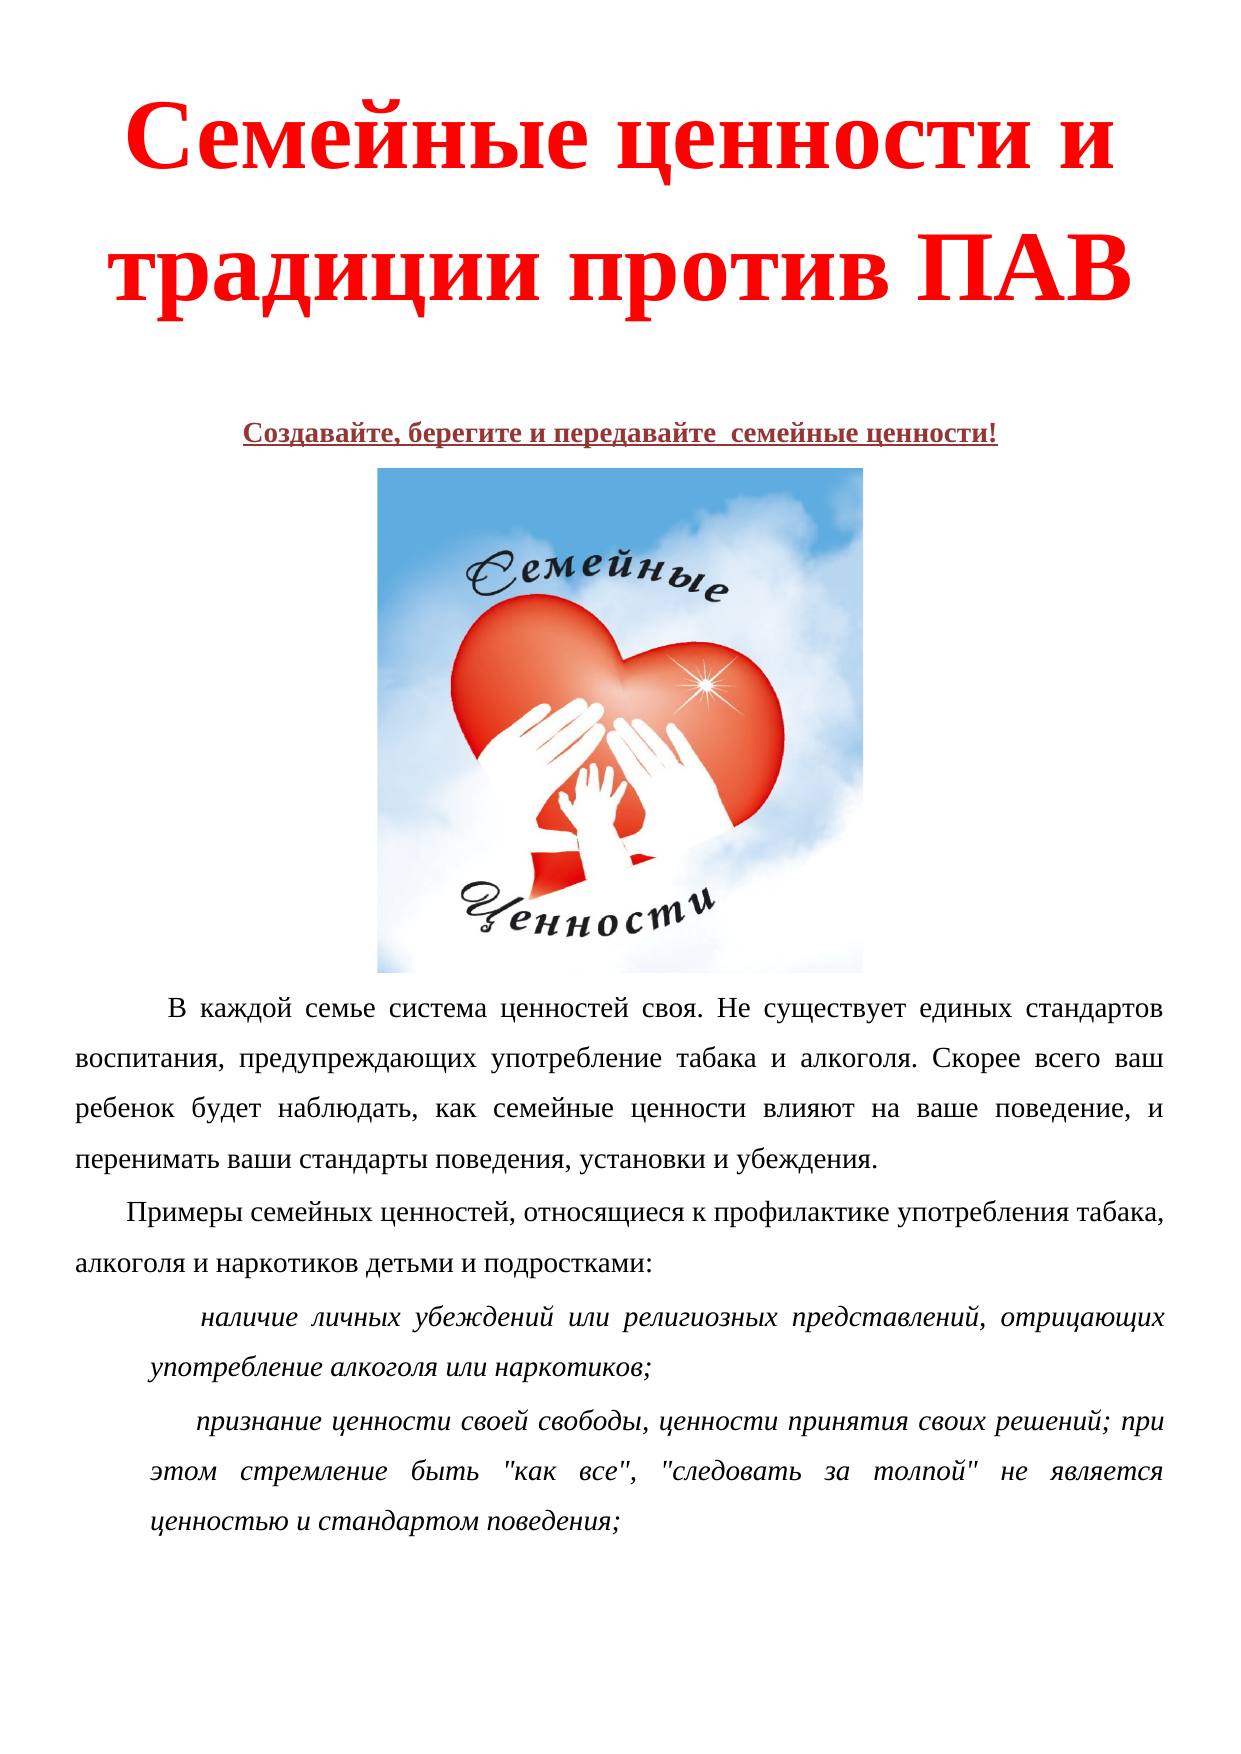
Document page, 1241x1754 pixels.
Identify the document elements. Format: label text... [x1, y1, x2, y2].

text  признание ценности своей свободы, ценности принятия своих решений; при этом стремление быть "как все", "следовать за толпой" не является ценностью и стандартом поведения; [112, 1403, 1165, 1537]
picture [377, 468, 864, 973]
text  наличие личных убеждений или религиозных представлений, отрицающих употребление алкоголя или наркотиков; [112, 1299, 1165, 1382]
text Примеры семейных ценностей, относящиеся к профилактике употребления табака, алкоголя и наркотиков детьми и подростками: [37, 1194, 1165, 1278]
text В каждой семье система ценностей своя. Не существует единых стандартов воспитания, предупреждающих употребление табака и алкоголя. Скорее всего ваш ребенок будет наблюдать, как семейные ценности влияют на ваше поведение, и перенимать ваши стандарты поведения, установки и убеждения. [37, 990, 1165, 1174]
text Создавайте, берегите и передавайте семейные ценности! [75, 415, 1165, 449]
text Семейные ценности и традиции против ПАВ [75, 75, 1165, 322]
